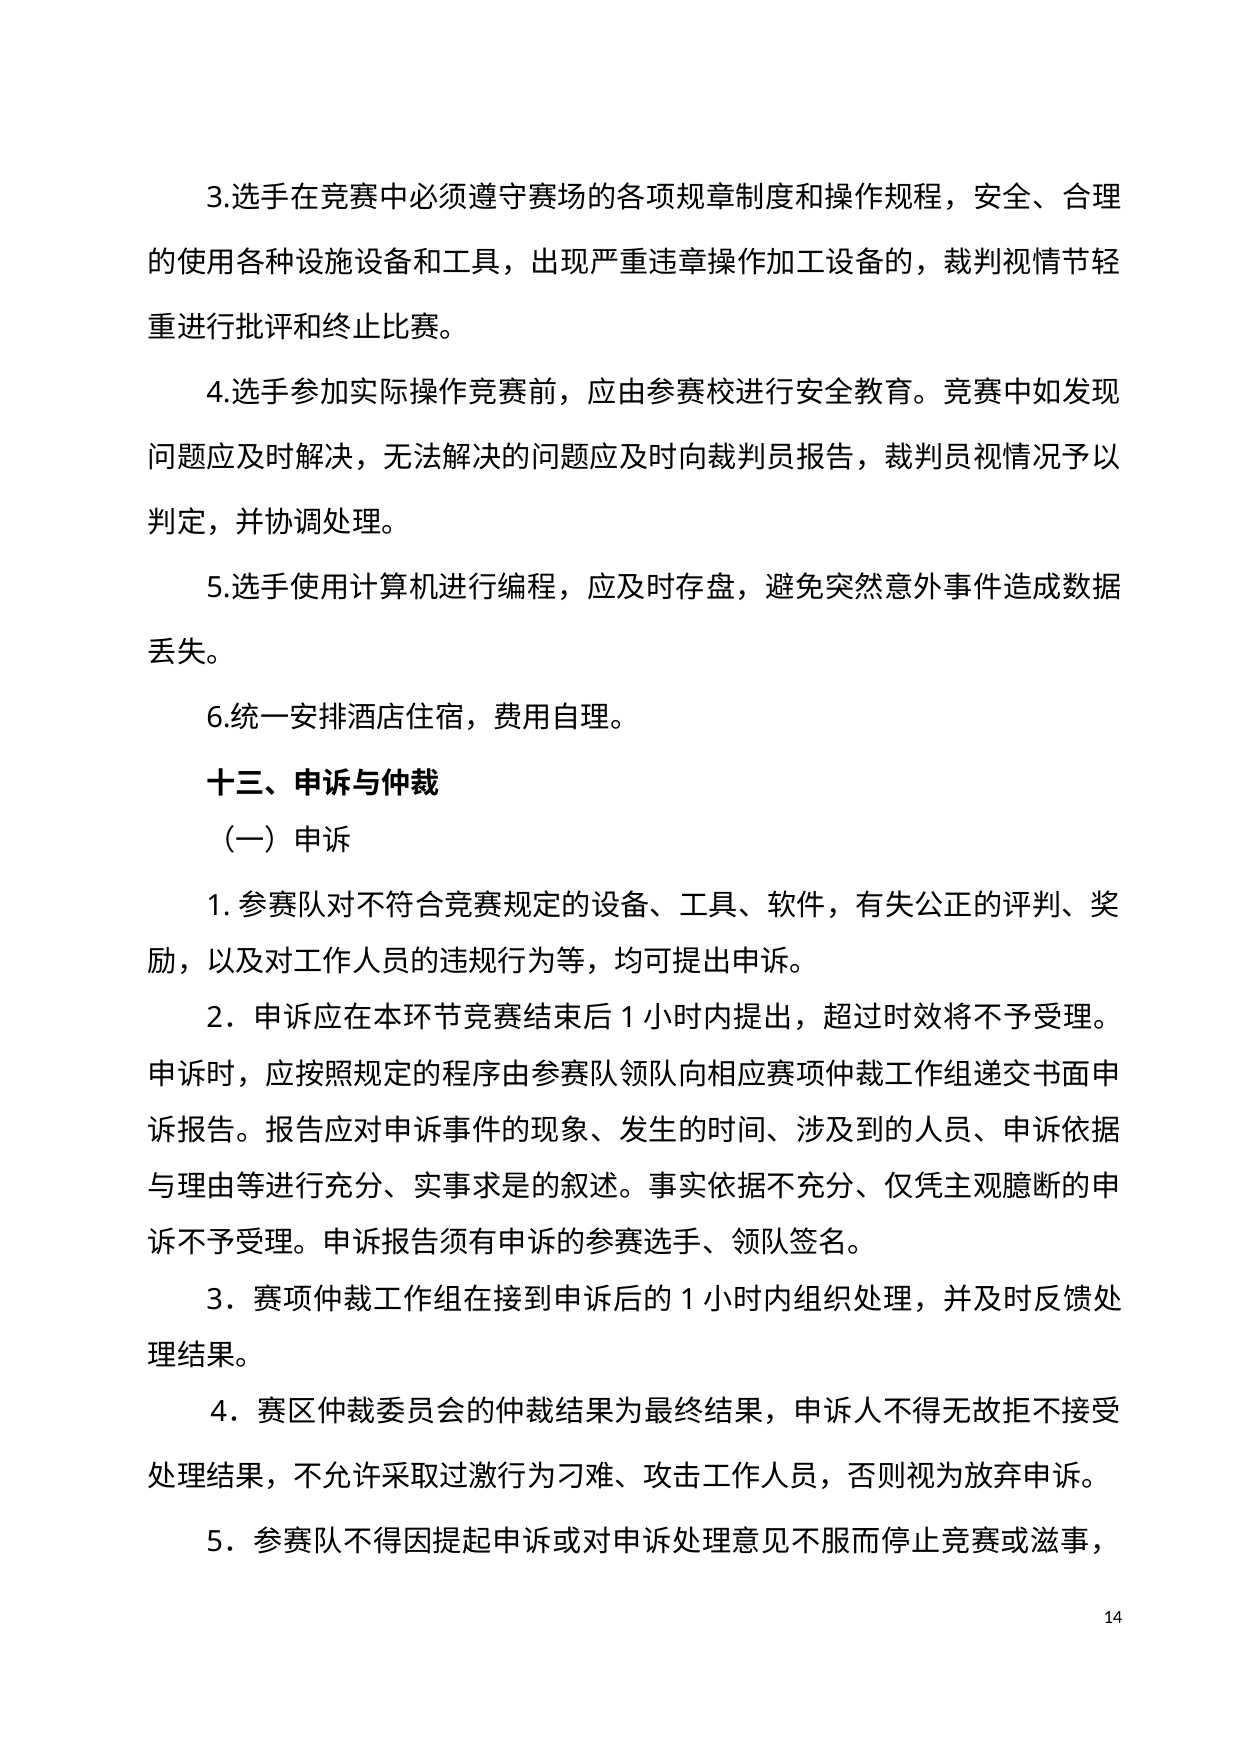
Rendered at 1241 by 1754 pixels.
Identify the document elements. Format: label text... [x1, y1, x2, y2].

text 6.统一安排酒店住宿，费用自理。 [148, 682, 1122, 747]
text 5.选手使用计算机进行编程，应及时存盘，避免突然意外事件造成数据丢失。 [148, 552, 1122, 682]
text 4.选手参加实际操作竞赛前，应由参赛校进行安全教育。竞赛中如发现问题应及时解决，无法解决的问题应及时向裁判员报告，裁判员视情况予以判定，并协调处理。 [148, 357, 1122, 552]
text （一）申诉 [148, 805, 1122, 870]
text 3．赛项仲裁工作组在接到申诉后的1小时内组织处理，并及时反馈处理结果。 [148, 1264, 1122, 1377]
subtitle 十三、申诉与仲裁 [148, 747, 1122, 805]
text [148, 1507, 1122, 1563]
text 2．申诉应在本环节竞赛结束后1小时内提出，超过时效将不予受理。申诉时，应按照规定的程序由参赛队领队向相应赛项仲裁工作组递交书面申诉报告。报告应对申诉事件的现象、发生的时间、涉及到的人员、申诉依据与理由等进行充分、实事求是的叙述。事实依据不充分、仅凭主观臆断的申诉不予受理。申诉报告须有申诉的参赛选手、领队签名。 [148, 983, 1122, 1264]
text 3.选手在竞赛中必须遵守赛场的各项规章制度和操作规程，安全、合理的使用各种设施设备和工具，出现严重违章操作加工设备的，裁判视情节轻重进行批评和终止比赛。 [148, 162, 1122, 357]
text 4．赛区仲裁委员会的仲裁结果为最终结果，申诉人不得无故拒不接受处理结果，不允许采取过激行为刁难、攻击工作人员，否则视为放弃申诉。 [148, 1377, 1122, 1507]
text 1. 参赛队对不符合竞赛规定的设备、工具、软件，有失公正的评判、奖励，以及对工作人员的违规行为等，均可提出申诉。 [148, 870, 1122, 983]
